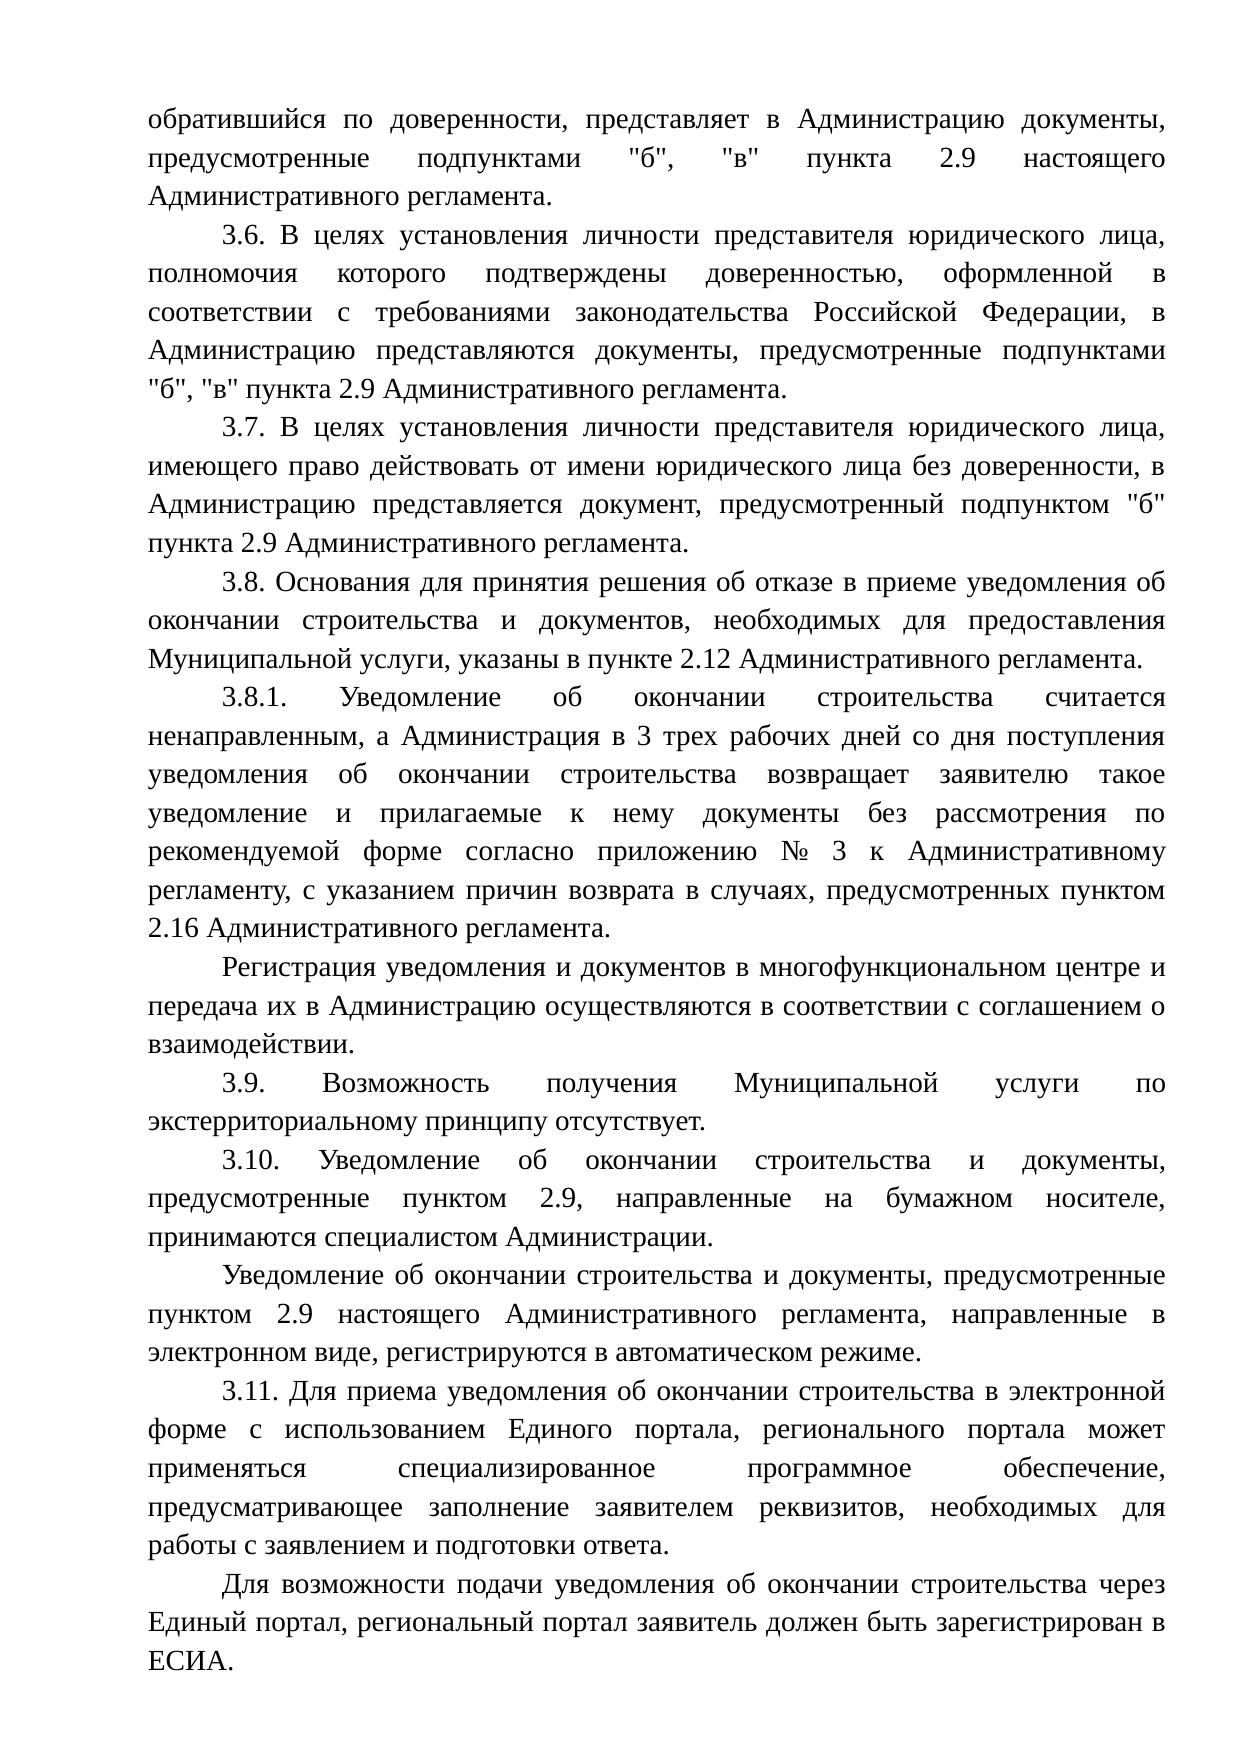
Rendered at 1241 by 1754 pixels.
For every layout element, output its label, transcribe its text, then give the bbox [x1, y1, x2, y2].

text 3.10. Уведомление об окончании строительства и документы, предусмотренные пунктом 2.9, направленные на бумажном носителе, принимаются специалистом Администрации. [148, 1142, 1167, 1252]
text 3.8.1. Уведомление об окончании строительства считается ненаправленным, а Администрация в 3 трех рабочих дней со дня поступления уведомления об окончании строительства возвращает заявителю такое уведомление и прилагаемые к нему документы без рассмотрения по рекомендуемой форме согласно приложению № 3 к Административному регламенту, с указанием причин возврата в случаях, предусмотренных пунктом 2.16 Административного регламента. [148, 679, 1167, 944]
text Регистрация уведомления и документов в многофункциональном центре и передача их в Администрацию осуществляются в соответствии с соглашением о взаимодействии. [148, 949, 1167, 1060]
text 3.8. Основания для принятия решения об отказе в приеме уведомления об окончании строительства и документов, необходимых для предоставления Муниципальной услуги, указаны в пункте 2.12 Административного регламента. [148, 564, 1167, 674]
text Для возможности подачи уведомления об окончании строительства через Единый портал, региональный портал заявитель должен быть зарегистрирован в ЕСИА. [148, 1566, 1167, 1676]
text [148, 101, 1167, 212]
text 3.6. В целях установления личности представителя юридического лица, полномочия которого подтверждены доверенностью, оформленной в соответствии с требованиями законодательства Российской Федерации, в Администрацию представляются документы, предусмотренные подпунктами "б", "в" пункта 2.9 Административного регламента. [148, 217, 1167, 404]
text Уведомление об окончании строительства и документы, предусмотренные пунктом 2.9 настоящего Административного регламента, направленные в электронном виде, регистрируются в автоматическом режиме. [148, 1257, 1167, 1368]
text 3.9. Возможность получения Муниципальной услуги по экстерриториальному принципу отсутствует. [148, 1065, 1167, 1137]
text 3.7. В целях установления личности представителя юридического лица, имеющего право действовать от имени юридического лица без доверенности, в Администрацию представляется документ, предусмотренный подпунктом "б" пункта 2.9 Административного регламента. [148, 409, 1167, 559]
text 3.11. Для приема уведомления об окончании строительства в электронной форме с использованием Единого портала, регионального портала может применяться специализированное программное обеспечение, предусматривающее заполнение заявителем реквизитов, необходимых для работы с заявлением и подготовки ответа. [148, 1373, 1167, 1561]
